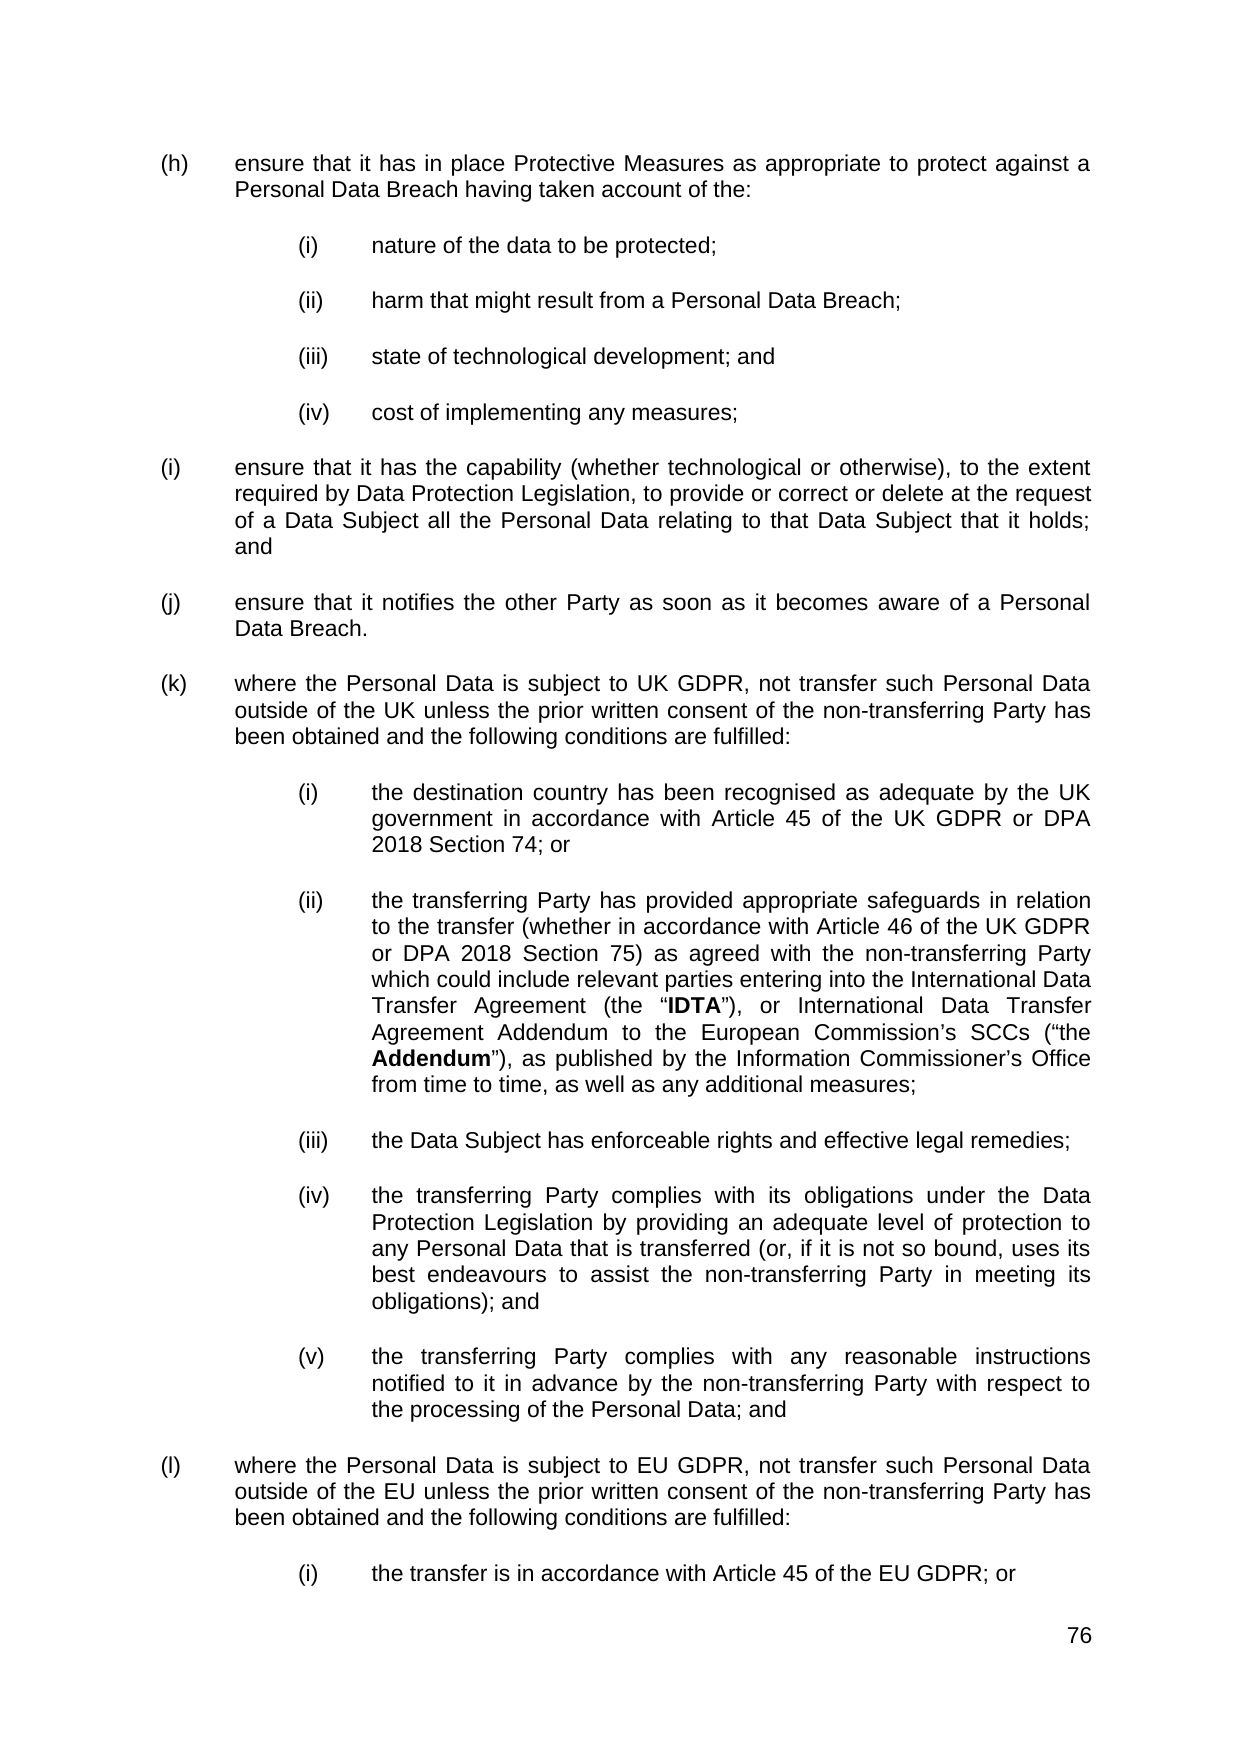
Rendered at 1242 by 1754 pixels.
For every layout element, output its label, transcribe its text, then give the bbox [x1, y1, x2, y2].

list ensure that it notifies the other Party as soon as it becomes aware of a Personal Data Breach. [160, 588, 1092, 641]
list the destination country has been recognised as adequate by the UK government in accordance with Article 45 of the UK GDPR or DPA 2018 Section 74; or [298, 779, 1092, 858]
list harm that might result from a Personal Data Breach; [298, 287, 1092, 314]
list the transferring Party has provided appropriate safeguards in relation to the transfer (whether in accordance with Article 46 of the UK GDPR or DPA 2018 Section 75) as agreed with the non-transferring Party which could include relevant parties entering into the International Data Transfer Agreement (the “IDTA”), or International Data Transfer Agreement Addendum to the European Commission’s SCCs (“the Addendum”), as published by the Information Commissioner’s Office from time to time, as well as any additional measures; [298, 887, 1092, 1098]
list cost of implementing any measures; [298, 398, 1092, 425]
list state of technological development; and [298, 343, 1092, 369]
list where the Personal Data is subject to EU GDPR, not transfer such Personal Data outside of the EU unless the prior written consent of the non-transferring Party has been obtained and the following conditions are fulfilled: [160, 1452, 1092, 1531]
list where the Personal Data is subject to UK GDPR, not transfer such Personal Data outside of the UK unless the prior written consent of the non-transferring Party has been obtained and the following conditions are fulfilled: [160, 670, 1092, 749]
list ensure that it has in place Protective Measures as appropriate to protect against a Personal Data Breach having taken account of the: [160, 150, 1092, 203]
list the transfer is in accordance with Article 45 of the EU GDPR; or [298, 1560, 1092, 1586]
list the Data Subject has enforceable rights and effective legal remedies; [298, 1127, 1092, 1153]
list the transferring Party complies with any reasonable instructions notified to it in advance by the non-transferring Party with respect to the processing of the Personal Data; and [298, 1343, 1092, 1422]
list nature of the data to be protected; [298, 232, 1092, 258]
list the transferring Party complies with its obligations under the Data Protection Legislation by providing an adequate level of protection to any Personal Data that is transferred (or, if it is not so bound, uses its best endeavours to assist the non-transferring Party in meeting its obligations); and [298, 1182, 1092, 1314]
list ensure that it has the capability (whether technological or otherwise), to the extent required by Data Protection Legislation, to provide or correct or delete at the request of a Data Subject all the Personal Data relating to that Data Subject that it holds; and [160, 454, 1092, 559]
